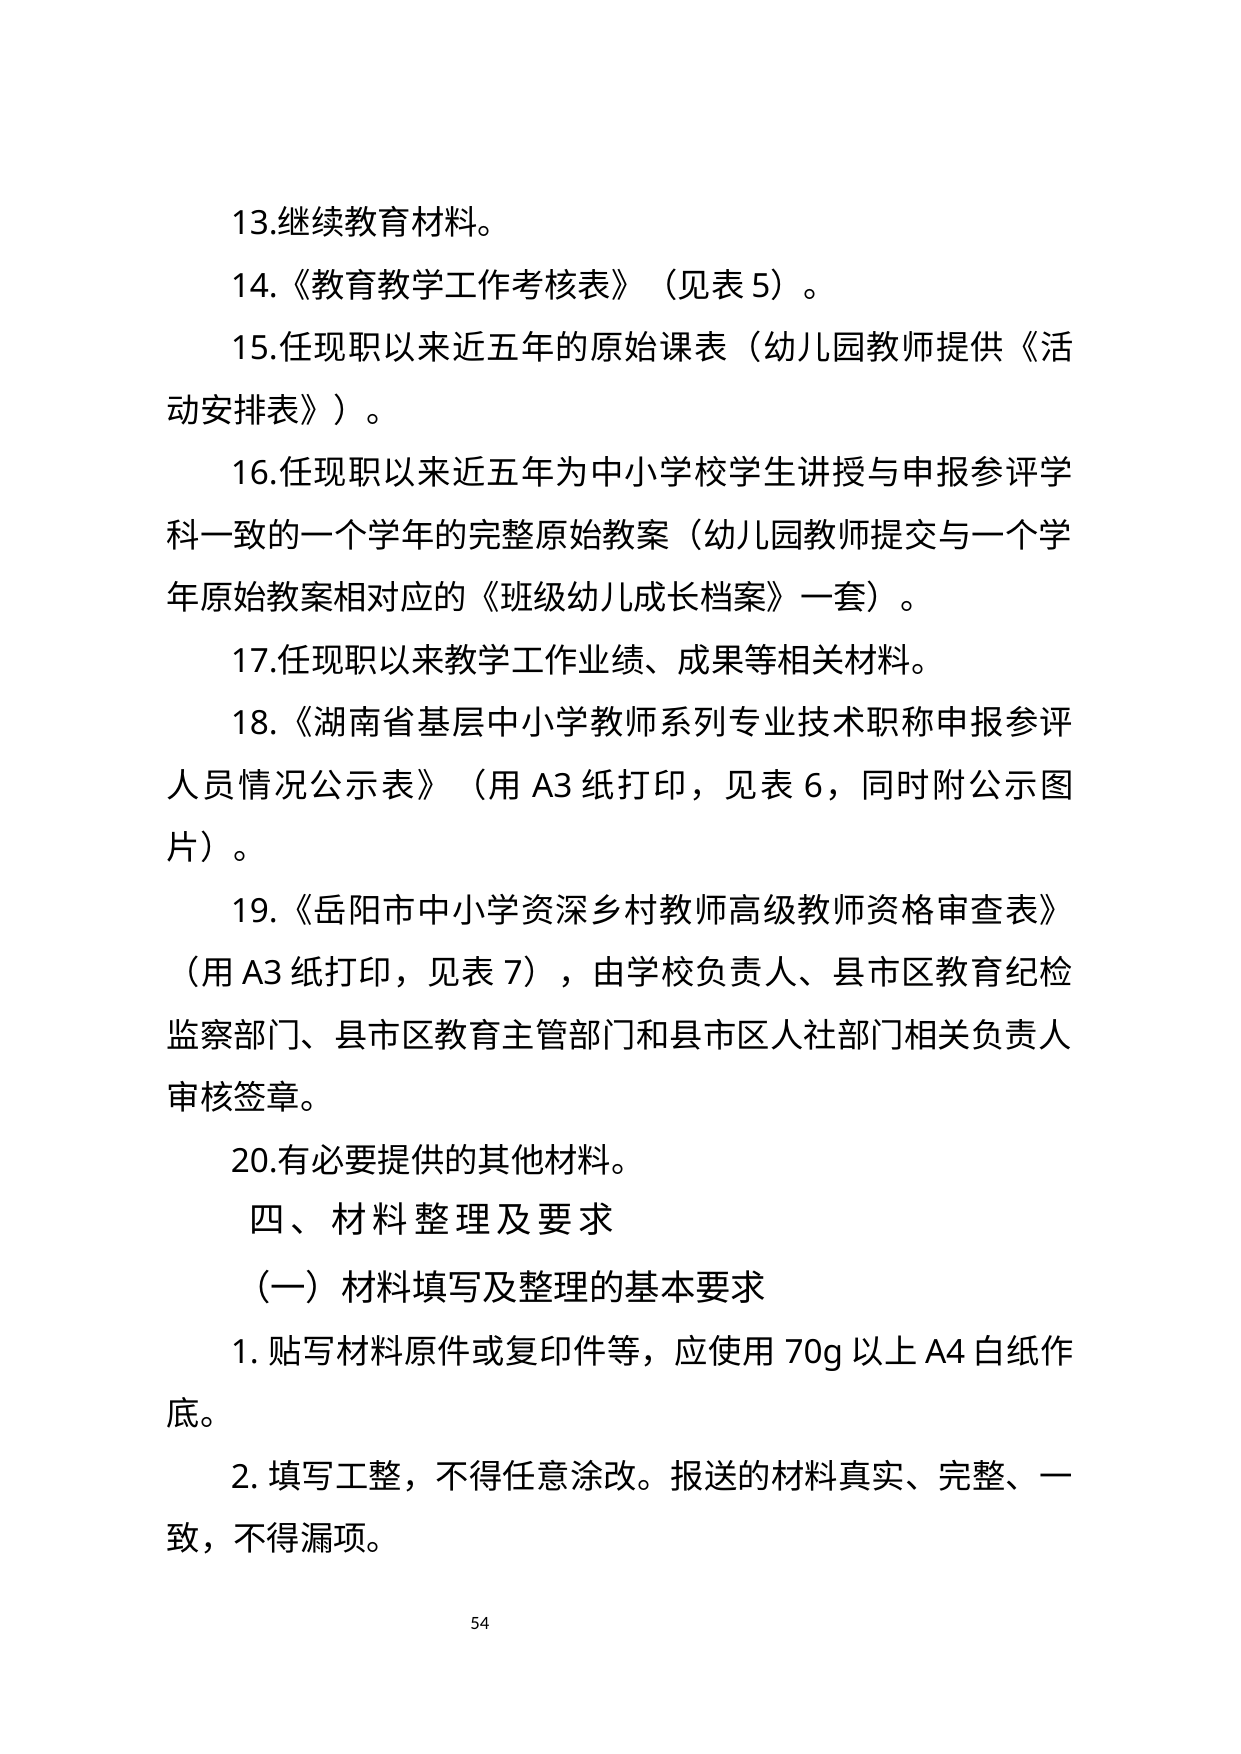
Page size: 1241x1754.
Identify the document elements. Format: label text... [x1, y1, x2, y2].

text 17.任现职以来教学工作业绩、成果等相关材料。 [166, 622, 1074, 684]
text 19.《岳阳市中小学资深乡村教师高级教师资格审查表》（用A3纸打印，见表7），由学校负责人、县市区教育纪检监察部门、县市区教育主管部门和县市区人社部门相关负责人审核签章。 [166, 872, 1074, 1122]
text （一）材料填写及整理的基本要求 [166, 1251, 1074, 1313]
text 15.任现职以来近五年的原始课表（幼儿园教师提供《活动安排表》）。 [166, 309, 1074, 434]
text 16.任现职以来近五年为中小学校学生讲授与申报参评学科一致的一个学年的完整原始教案（幼儿园教师提交与一个学年原始教案相对应的《班级幼儿成长档案》一套）。 [166, 434, 1074, 622]
text 14.《教育教学工作考核表》（见表5）。 [166, 247, 1074, 309]
text 18.《湖南省基层中小学教师系列专业技术职称申报参评人员情况公示表》（用A3纸打印，见表6，同时附公示图片）。 [166, 684, 1074, 872]
text 四、材料整理及要求 [166, 1184, 1074, 1251]
text 13.继续教育材料。 [166, 184, 1074, 247]
text 2. 填写工整，不得任意涂改。报送的材料真实、完整、一致，不得漏项。 [166, 1438, 1074, 1563]
text 20.有必要提供的其他材料。 [166, 1122, 1074, 1184]
text 1. 贴写材料原件或复印件等，应使用70g以上A4白纸作底。 [166, 1313, 1074, 1438]
